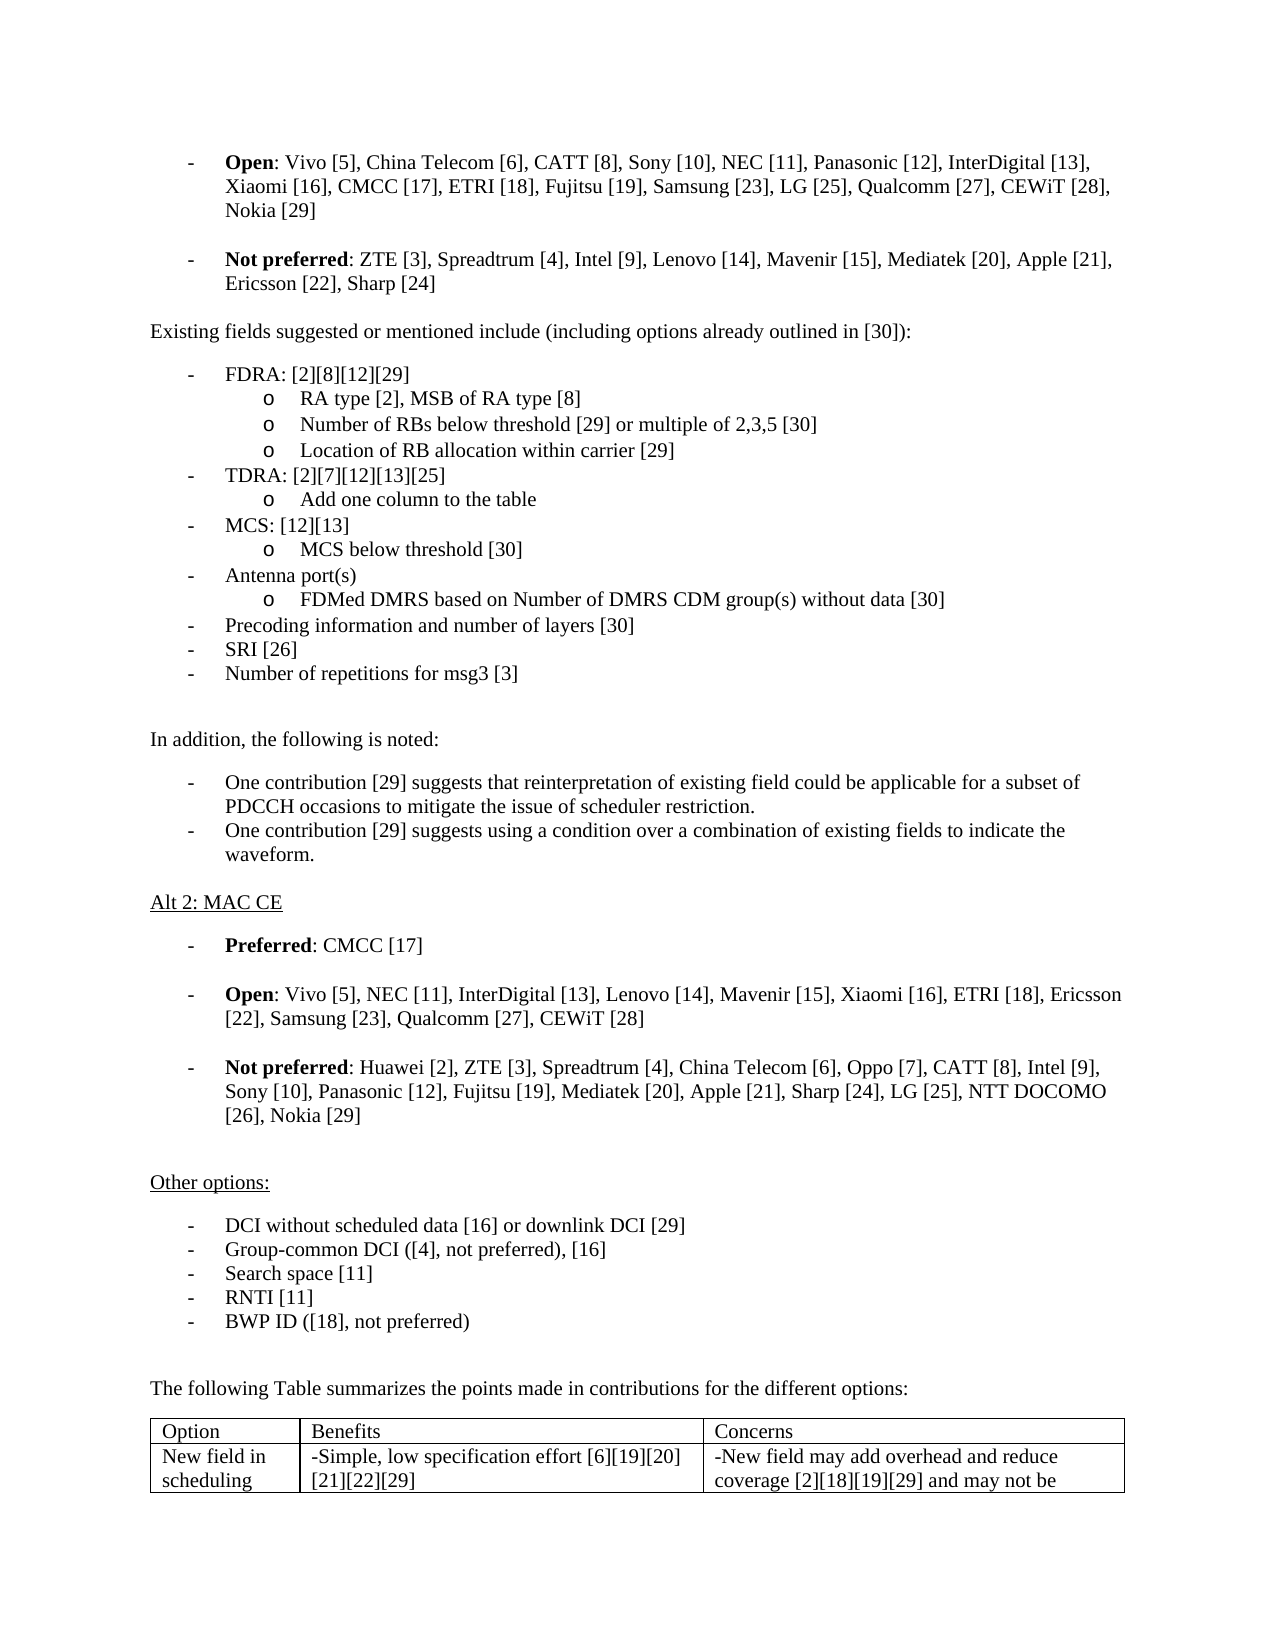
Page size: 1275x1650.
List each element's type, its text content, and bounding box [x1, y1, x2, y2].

table_header Option [151, 1419, 299, 1443]
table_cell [704, 1444, 1124, 1492]
list Add one column to the table [262, 487, 1125, 513]
list One contribution [29] suggests that reinterpretation of existing field could be applicable for a subset of PDCCH occasions to mitigate the issue of scheduler restriction. [187, 770, 1125, 818]
list Precoding information and number of layers [30] [187, 613, 1125, 637]
list Number of repetitions for msg3 [3] [187, 661, 1125, 685]
text The following Table summarizes the points made in contributions for the different options: [150, 1375, 1125, 1399]
list Number of RBs below threshold [29] or multiple of 2,3,5 [30] [262, 412, 1125, 437]
list Antenna port(s) [187, 563, 1125, 587]
table_header Benefits [301, 1419, 703, 1443]
list RNTI [11] [187, 1285, 1125, 1309]
text In addition, the following is noted: [150, 727, 1125, 751]
list Preferred: CMCC [17] [187, 933, 1125, 957]
list MCS: [12][13] [187, 513, 1125, 537]
text Alt 2: MAC CE [150, 890, 1125, 914]
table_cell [301, 1444, 703, 1492]
list RA type [2], MSB of RA type [8] [262, 386, 1125, 412]
text Existing fields suggested or mentioned include (including options already outlined in [30]): [150, 319, 1125, 343]
list TDRA: [2][7][12][13][25] [187, 463, 1125, 487]
list One contribution [29] suggests using a condition over a combination of existing fields to indicate the waveform. [187, 818, 1125, 866]
list DCI without scheduled data [16] or downlink DCI [29] [187, 1212, 1125, 1237]
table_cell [151, 1444, 299, 1492]
list Open: Vivo [5], NEC [11], InterDigital [13], Lenovo [14], Mavenir [15], Xiaomi [16], ETRI [18], Ericsson [22], Samsung [23], Qualcomm [27], CEWiT [28] [187, 982, 1125, 1030]
list FDMed DMRS based on Number of DMRS CDM group(s) without data [30] [262, 587, 1125, 613]
list FDRA: [2][8][12][29] [187, 362, 1125, 386]
list Not preferred: Huawei [2], ZTE [3], Spreadtrum [4], China Telecom [6], Oppo [7], CATT [8], Intel [9], Sony [10], Panasonic [12], Fujitsu [19], Mediatek [20], Apple [21], Sharp [24], LG [25], NTT DOCOMO [26], Nokia [29] [187, 1055, 1125, 1127]
table_header Concerns [704, 1419, 1124, 1443]
list Group-common DCI ([4], not preferred), [16] [187, 1237, 1125, 1261]
list Not preferred: ZTE [3], Spreadtrum [4], Intel [9], Lenovo [14], Mavenir [15], Mediatek [20], Apple [21], Ericsson [22], Sharp [24] [187, 247, 1125, 295]
list Open: Vivo [5], China Telecom [6], CATT [8], Sony [10], NEC [11], Panasonic [12], InterDigital [13], Xiaomi [16], CMCC [17], ETRI [18], Fujitsu [19], Samsung [23], LG [25], Qualcomm [27], CEWiT [28], Nokia [29] [187, 150, 1125, 222]
list BWP ID ([18], not preferred) [187, 1309, 1125, 1333]
list Location of RB allocation within carrier [29] [262, 437, 1125, 463]
list Search space [11] [187, 1261, 1125, 1285]
list MCS below threshold [30] [262, 537, 1125, 563]
text Other options: [150, 1170, 1125, 1194]
list SRI [26] [187, 637, 1125, 661]
